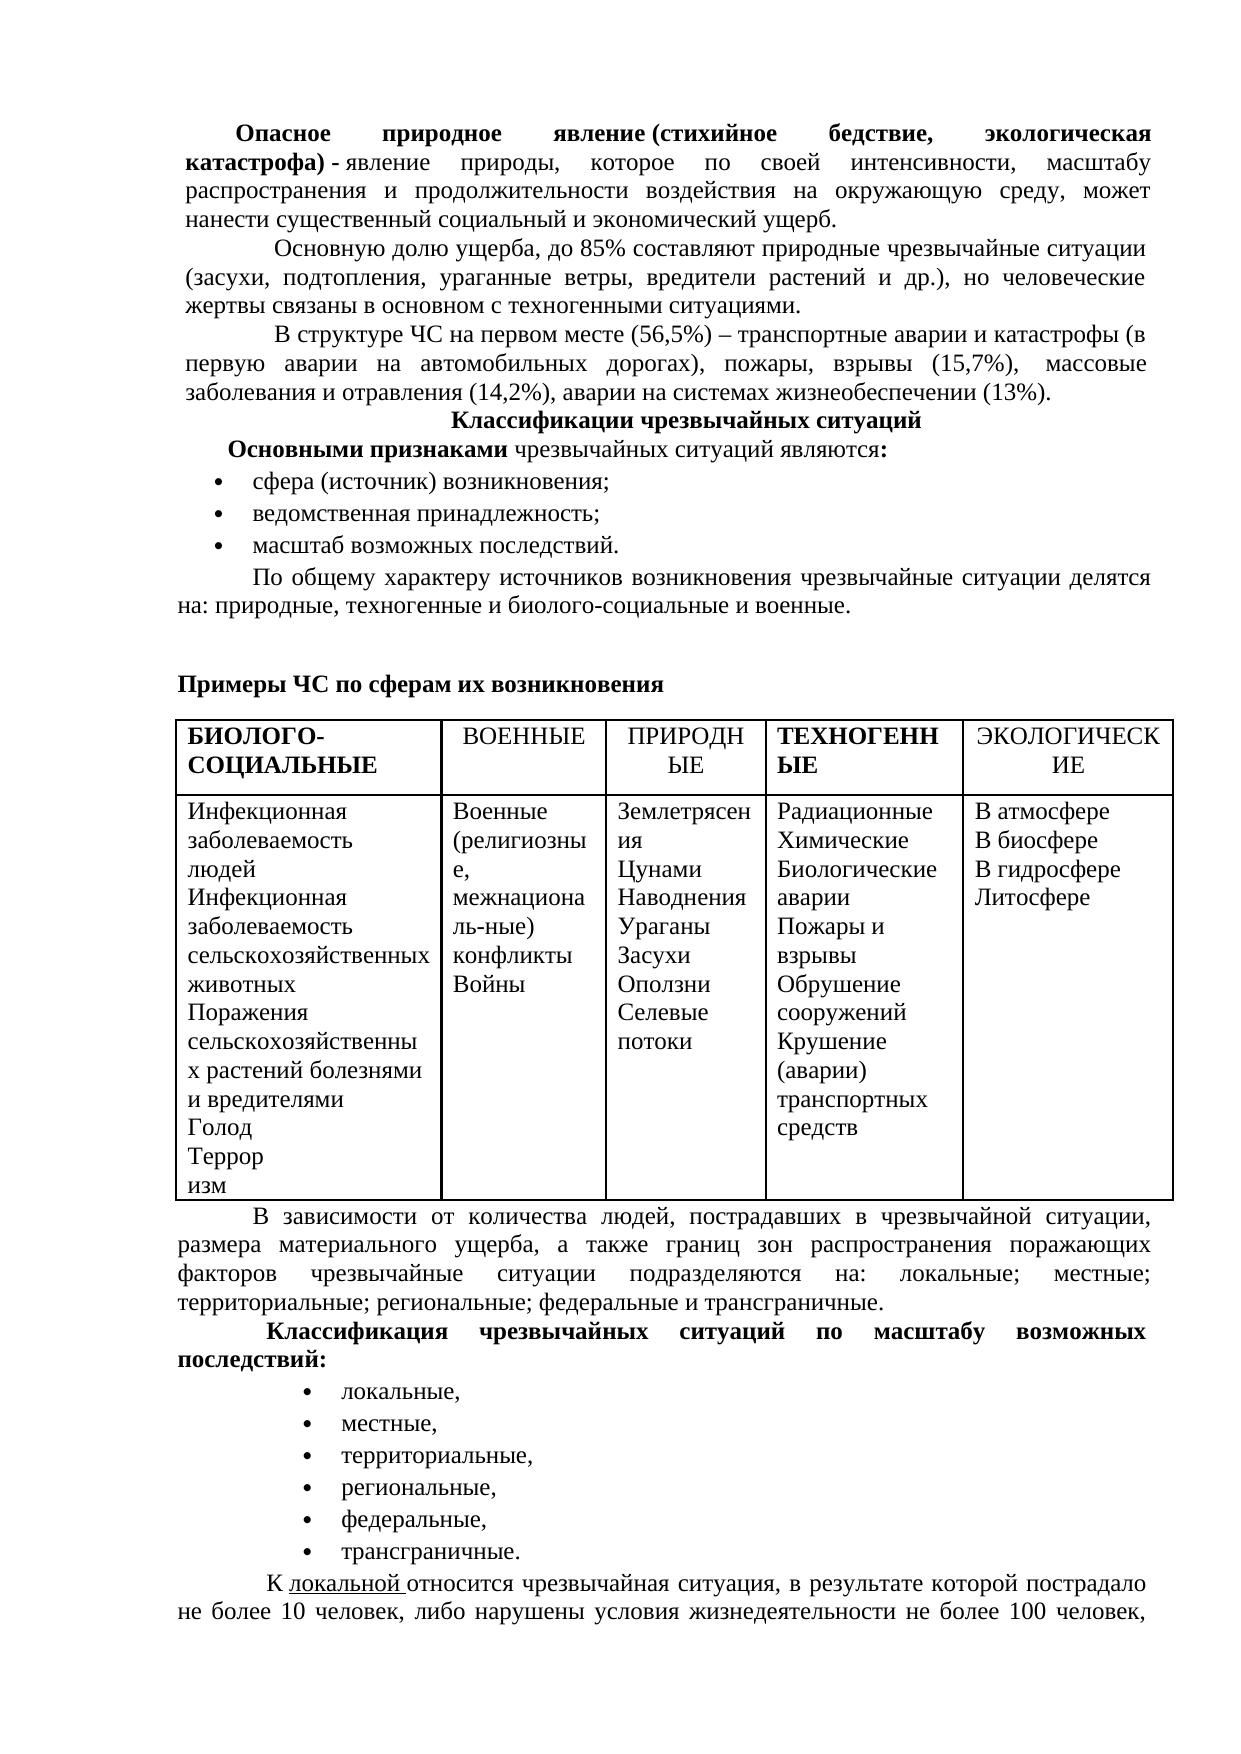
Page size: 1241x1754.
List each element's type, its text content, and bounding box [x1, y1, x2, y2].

list федеральные, [303, 1504, 1147, 1533]
table_cell Военные (религиозные, межнациональ-ные) конфликты Войны [443, 796, 605, 1199]
list сфера (источник) возникновения; [215, 466, 1152, 495]
text В структуре ЧС на первом месте (56,5%) – транспортные аварии и катастрофы (в первую аварии на автомобильных дорогах), пожары, взрывы (15,7%), массовые заболевания и отравления (14,2%), аварии на системах жизнеобеспечении (13%). [185, 319, 1147, 406]
text По общему характеру источников возникновения чрезвычайные ситуации делятся на: природные, техногенные и биолого-социальные и военные. [177, 562, 1152, 619]
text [177, 1568, 1147, 1625]
text Опасное природное явление (стихийное бедствие, экологическая катастрофа) - явление природы, которое по своей интенсивности, масштабу распространения и продолжительности воздействия на окружающую среду, может нанести существенный социальный и экономический ущерб. [185, 118, 1152, 233]
list региональные, [303, 1472, 1147, 1501]
text Примеры ЧС по сферам их возникновения [177, 669, 1152, 698]
text Основными признаками чрезвычайных ситуаций являются: [177, 434, 1152, 463]
table_cell Инфекционная заболеваемость людей Инфекционная заболеваемость сельскохозяйственных животных Поражения сельскохозяйственных растений болезнями и вредителями Голод Терроризм [177, 796, 440, 1199]
table_cell В атмосфере В биосфере В гидросфере Литосфере [964, 796, 1172, 1199]
table_header ПРИРОДНЫЕ [607, 721, 765, 794]
table_header ВОЕННЫЕ [443, 721, 605, 794]
list трансграничные. [303, 1536, 1147, 1564]
list ведомственная принадлежность; [215, 498, 1152, 527]
list масштаб возможных последствий. [215, 530, 1152, 559]
text Классификация чрезвычайных ситуаций по масштабу возможных последствий: [177, 1316, 1147, 1373]
text Основную долю ущерба, до 85% составляют природные чрезвычайные ситуации (засухи, подтопления, ураганные ветры, вредители растений и др.), но человеческие жертвы связаны в основном с техногенными ситуациями. [185, 233, 1147, 319]
table_header ЭКОЛОГИЧЕСКИЕ [964, 721, 1172, 794]
table_cell Землетрясения Цунами Наводнения Ураганы Засухи Оползни Селевые потоки [607, 796, 765, 1199]
list локальные, [303, 1376, 1147, 1405]
list местные, [303, 1408, 1147, 1437]
list территориальные, [303, 1440, 1147, 1469]
text Классификации чрезвычайных ситуаций [177, 406, 1152, 434]
text В зависимости от количества людей, пострадавших в чрезвычайной ситуации, размера материального ущерба, а также границ зон распространения поражающих факторов чрезвычайные ситуации подразделяются на: локальные; местные; территориальные; региональные; федеральные и трансграничные. [177, 1201, 1152, 1316]
table_header ТЕХНОГЕННЫЕ [767, 721, 962, 794]
table_header БИОЛОГО-СОЦИАЛЬНЫЕ [177, 721, 440, 794]
table_cell Радиационные Химические Биологические аварии Пожары и взрывы Обрушение сооружений Крушение (аварии) транспортных средств [767, 796, 962, 1199]
